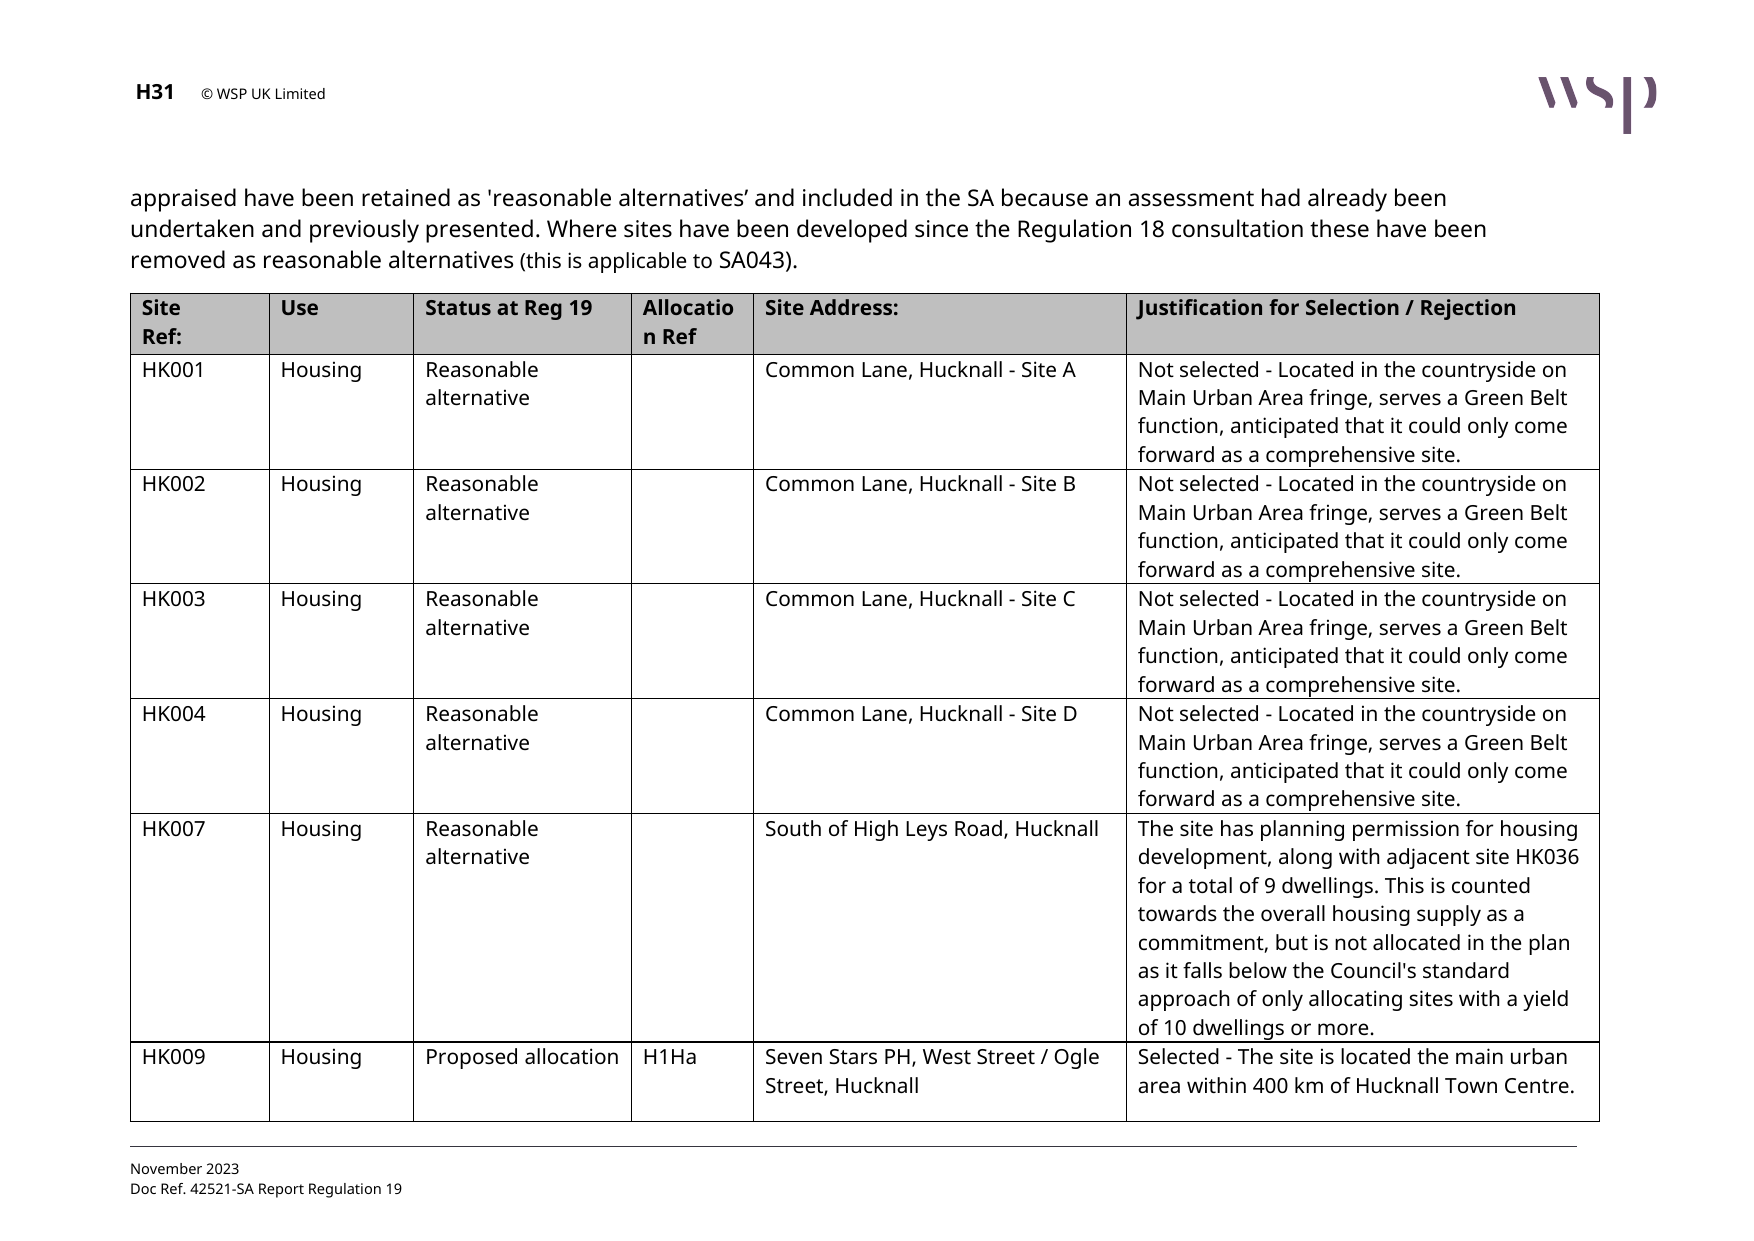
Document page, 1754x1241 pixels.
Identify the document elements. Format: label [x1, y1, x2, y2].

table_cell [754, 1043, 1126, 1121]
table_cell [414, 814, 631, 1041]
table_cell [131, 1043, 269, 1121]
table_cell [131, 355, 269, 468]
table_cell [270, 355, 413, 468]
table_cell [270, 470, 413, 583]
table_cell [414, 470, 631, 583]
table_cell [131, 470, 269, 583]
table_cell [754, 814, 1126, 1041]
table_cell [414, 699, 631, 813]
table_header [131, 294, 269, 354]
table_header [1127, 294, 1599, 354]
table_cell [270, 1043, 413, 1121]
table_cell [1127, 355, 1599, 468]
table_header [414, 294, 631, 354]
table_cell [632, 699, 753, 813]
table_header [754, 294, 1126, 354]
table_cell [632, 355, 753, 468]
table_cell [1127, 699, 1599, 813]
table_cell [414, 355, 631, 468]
text [130, 182, 1577, 276]
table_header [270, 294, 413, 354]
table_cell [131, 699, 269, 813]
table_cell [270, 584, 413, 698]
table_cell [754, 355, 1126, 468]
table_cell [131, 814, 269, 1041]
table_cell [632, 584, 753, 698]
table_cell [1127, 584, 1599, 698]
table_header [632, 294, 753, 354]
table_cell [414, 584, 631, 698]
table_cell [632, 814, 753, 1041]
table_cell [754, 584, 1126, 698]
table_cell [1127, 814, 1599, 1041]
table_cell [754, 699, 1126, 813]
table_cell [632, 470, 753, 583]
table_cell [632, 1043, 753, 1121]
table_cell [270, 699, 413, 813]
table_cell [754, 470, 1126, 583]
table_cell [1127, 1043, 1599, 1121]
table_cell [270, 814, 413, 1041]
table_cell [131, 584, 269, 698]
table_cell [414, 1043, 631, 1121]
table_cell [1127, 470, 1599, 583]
